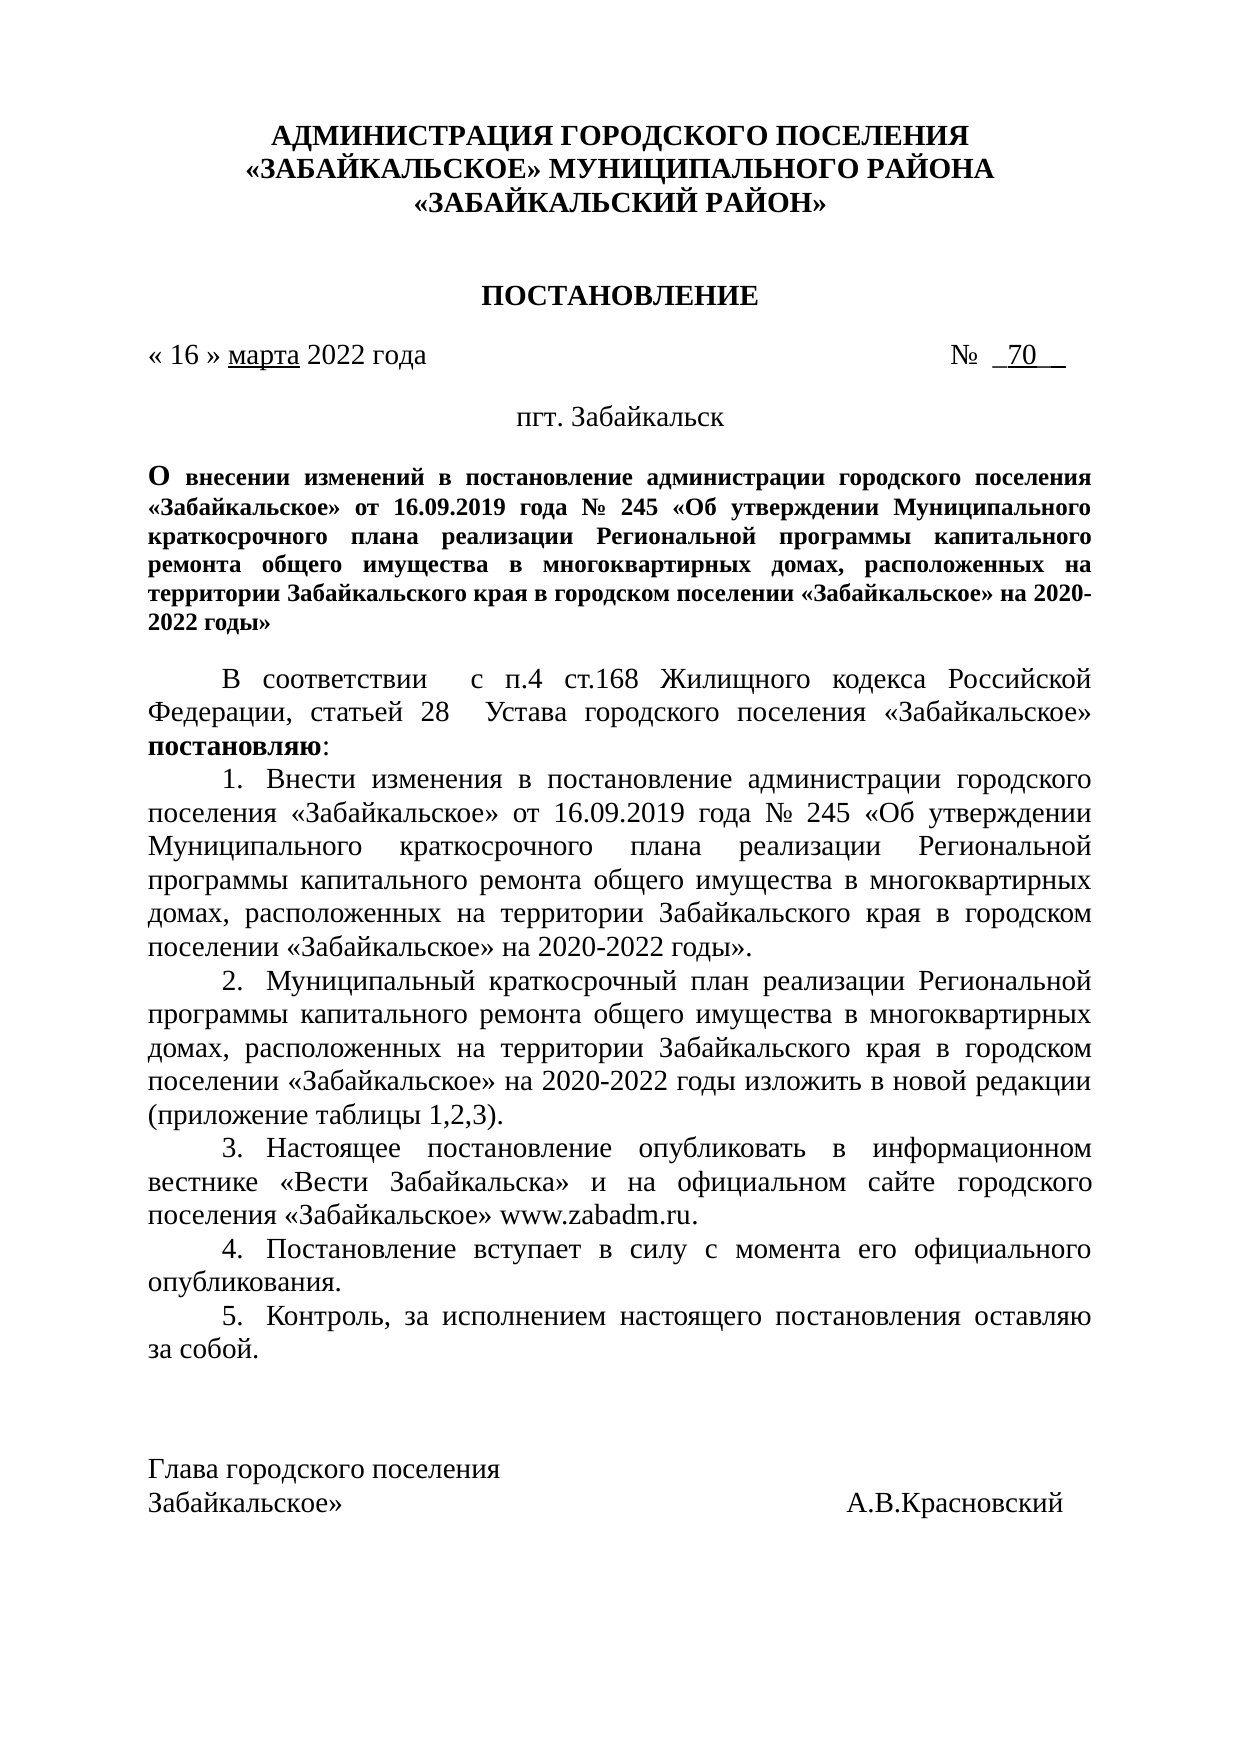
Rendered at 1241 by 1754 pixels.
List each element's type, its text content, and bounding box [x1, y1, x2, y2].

text Глава городского поселения [148, 1452, 1092, 1485]
subtitle 5. Контроль, за исполнением настоящего постановления оставляю за собой. [148, 1298, 1092, 1365]
subtitle 2. Муниципальный краткосрочный план реализации Региональной программы капитального ремонта общего имущества в многоквартирных домах, расположенных на территории Забайкальского края в городском поселении «Забайкальское» на 2020-2022 годы изложить в новой редакции (приложение таблицы 1,2,3). [148, 963, 1092, 1130]
subtitle 3. Настоящее постановление опубликовать в информационном вестнике «Вести Забайкальска» и на официальном сайте городского поселения «Забайкальское» www.zabadm.ru. [148, 1130, 1092, 1231]
subtitle 4. Постановление вступает в силу с момента его официального опубликования. [148, 1231, 1092, 1298]
subtitle В соответствии с п.4 ст.168 Жилищного кодекса Российской Федерации, статьей 28 Устава городского поселения «Забайкальское» постановляю: [148, 661, 1092, 761]
text ПОСТАНОВЛЕНИЕ [148, 278, 1092, 312]
text Забайкальское» А.В.Красновский [148, 1485, 1092, 1519]
subtitle 1. Внести изменения в постановление администрации городского поселения «Забайкальское» от 16.09.2019 года № 245 «Об утверждении Муниципального краткосрочного плана реализации Региональной программы капитального ремонта общего имущества в многоквартирных домах, расположенных на территории Забайкальского края в городском поселении «Забайкальское» на 2020-2022 годы». [148, 761, 1092, 963]
text О внесении изменений в постановление администрации городского поселения «Забайкальское» от 16.09.2019 года № 245 «Об утверждении Муниципального краткосрочного плана реализации Региональной программы капитального ремонта общего имущества в многоквартирных домах, расположенных на территории Забайкальского края в городском поселении «Забайкальское» на 2020-2022 годы» [148, 458, 1092, 636]
text АДМИНИСТРАЦИЯ ГОРОДСКОГО ПОСЕЛЕНИЯ «ЗАБАЙКАЛЬСКОЕ» МУНИЦИПАЛЬНОГО РАЙОНА «ЗАБАЙКАЛЬСКИЙ РАЙОН» [148, 118, 1092, 219]
table_header « 16 » марта 2022 года [136, 338, 620, 399]
text пгт. Забайкальск [148, 399, 1092, 433]
table_header № _70_ [620, 338, 1104, 399]
